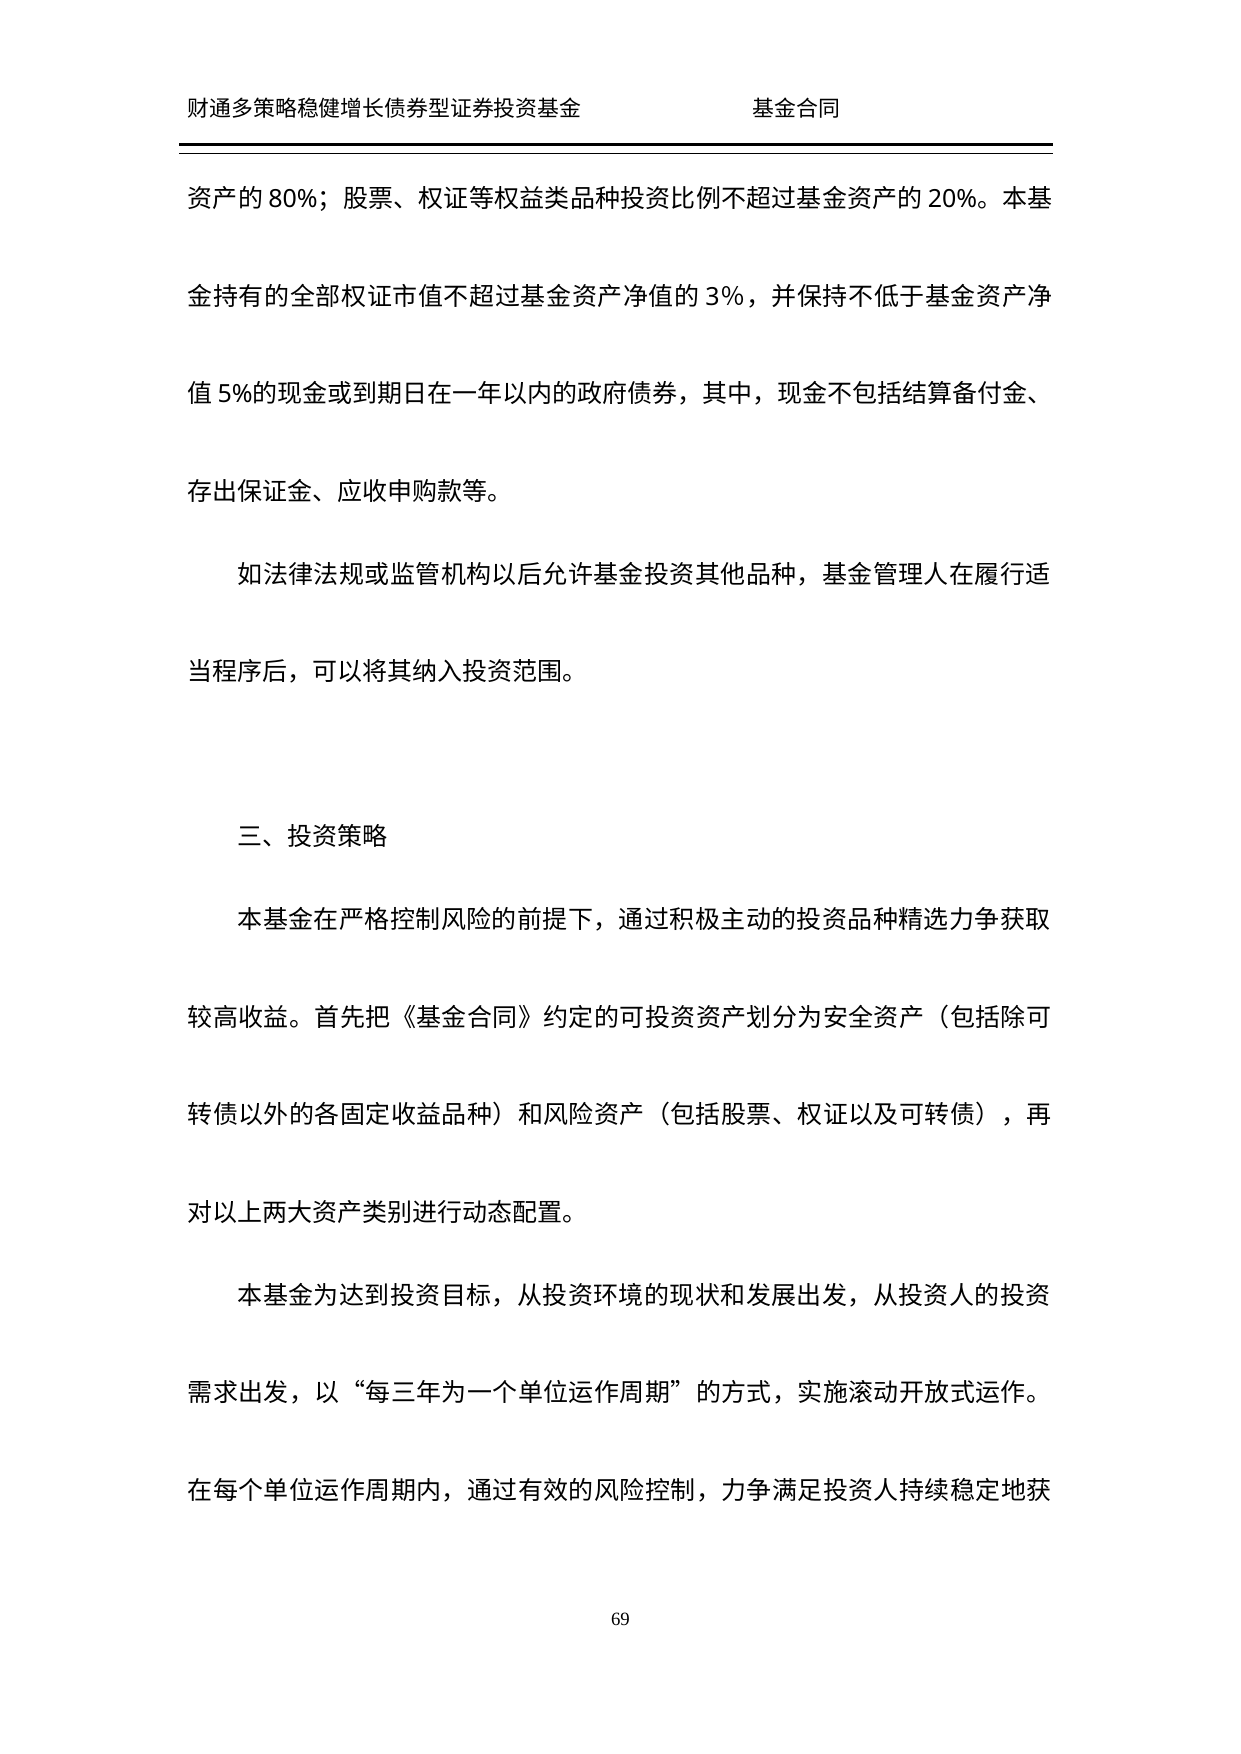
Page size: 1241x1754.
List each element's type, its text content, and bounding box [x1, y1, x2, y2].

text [187, 164, 1053, 522]
text 如法律法规或监管机构以后允许基金投资其他品种，基金管理人在履行适当程序后，可以将其纳入投资范围。 [187, 540, 1053, 702]
text 本基金在严格控制风险的前提下，通过积极主动的投资品种精选力争获取较高收益。首先把《基金合同》约定的可投资资产划分为安全资产（包括除可转债以外的各固定收益品种）和风险资产（包括股票、权证以及可转债），再对以上两大资产类别进行动态配置。 [187, 885, 1053, 1243]
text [187, 1261, 1053, 1521]
text 三、投资策略 [187, 802, 1053, 867]
